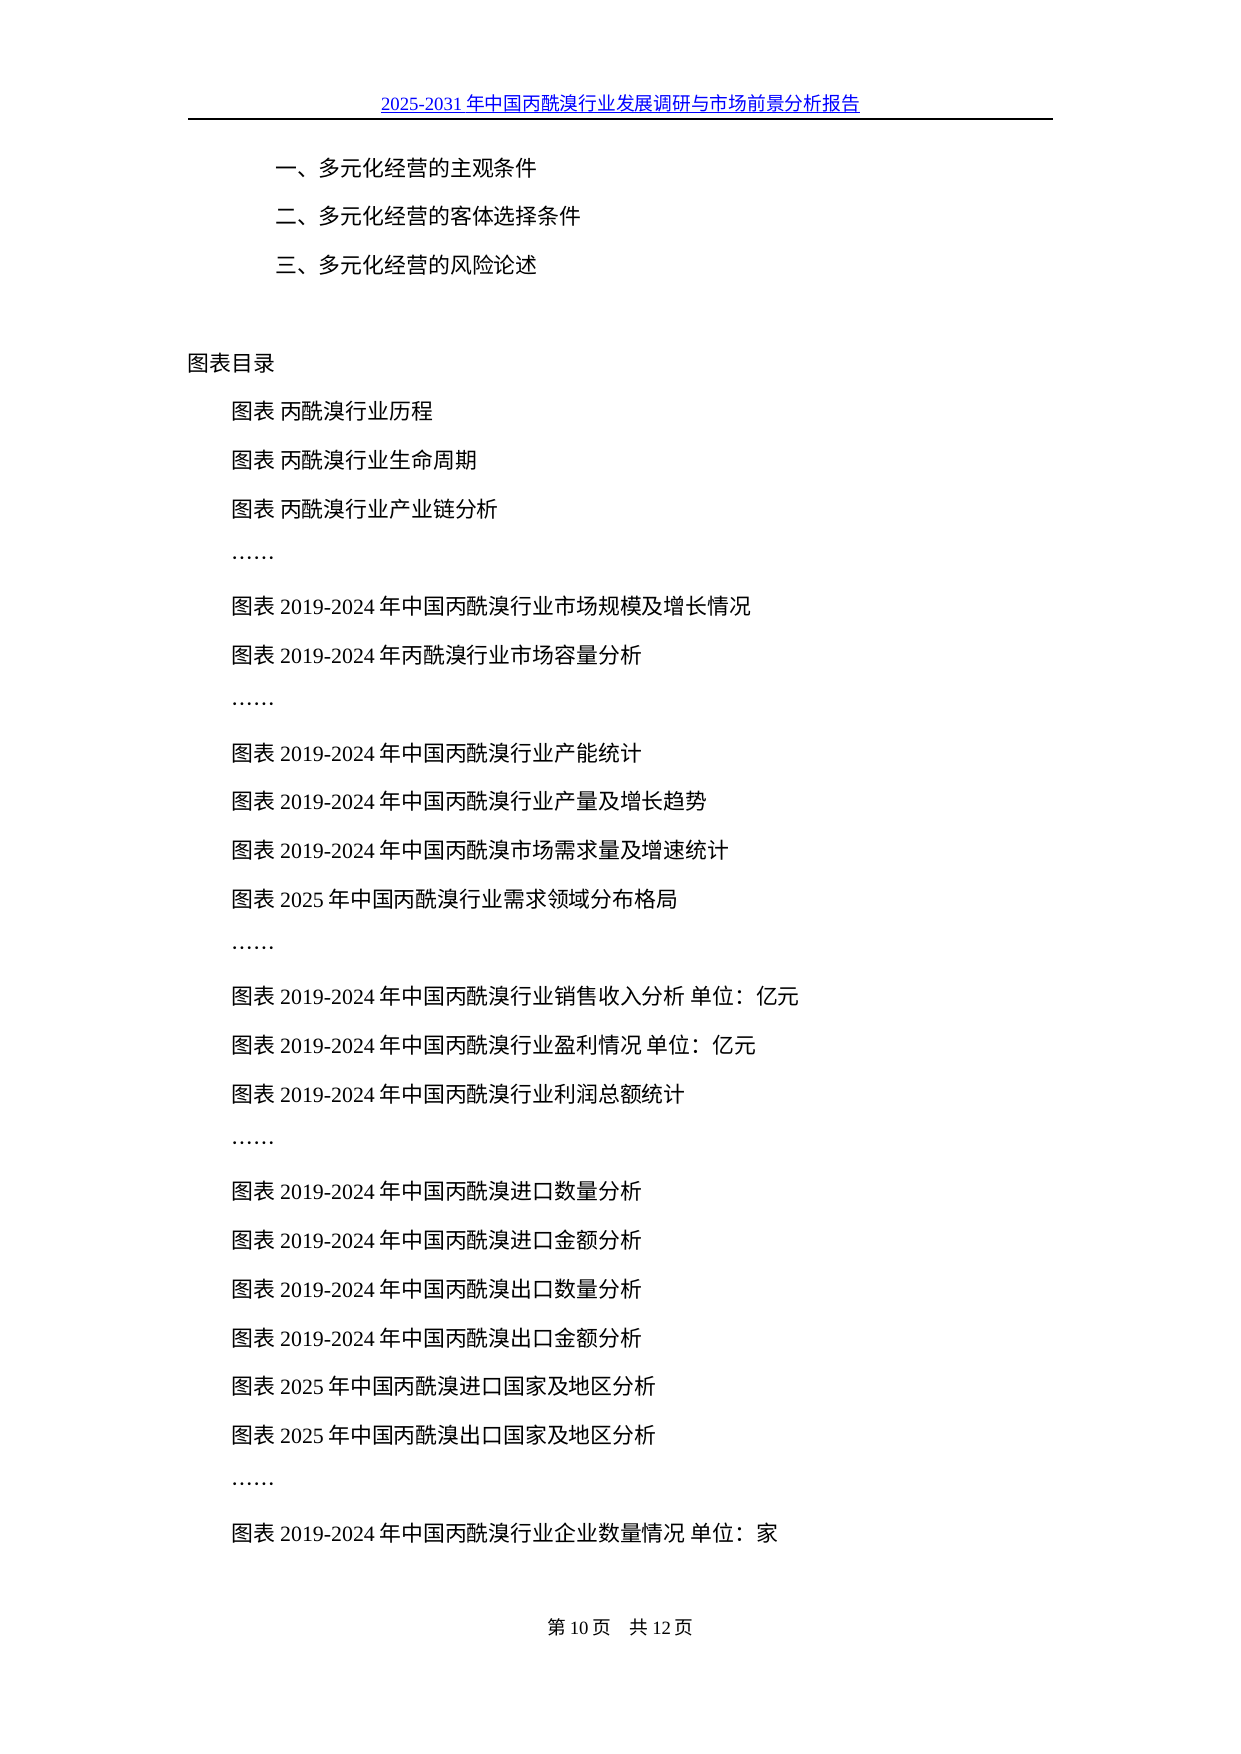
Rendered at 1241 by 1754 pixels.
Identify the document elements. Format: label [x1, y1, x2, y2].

text [187, 150, 1053, 1548]
